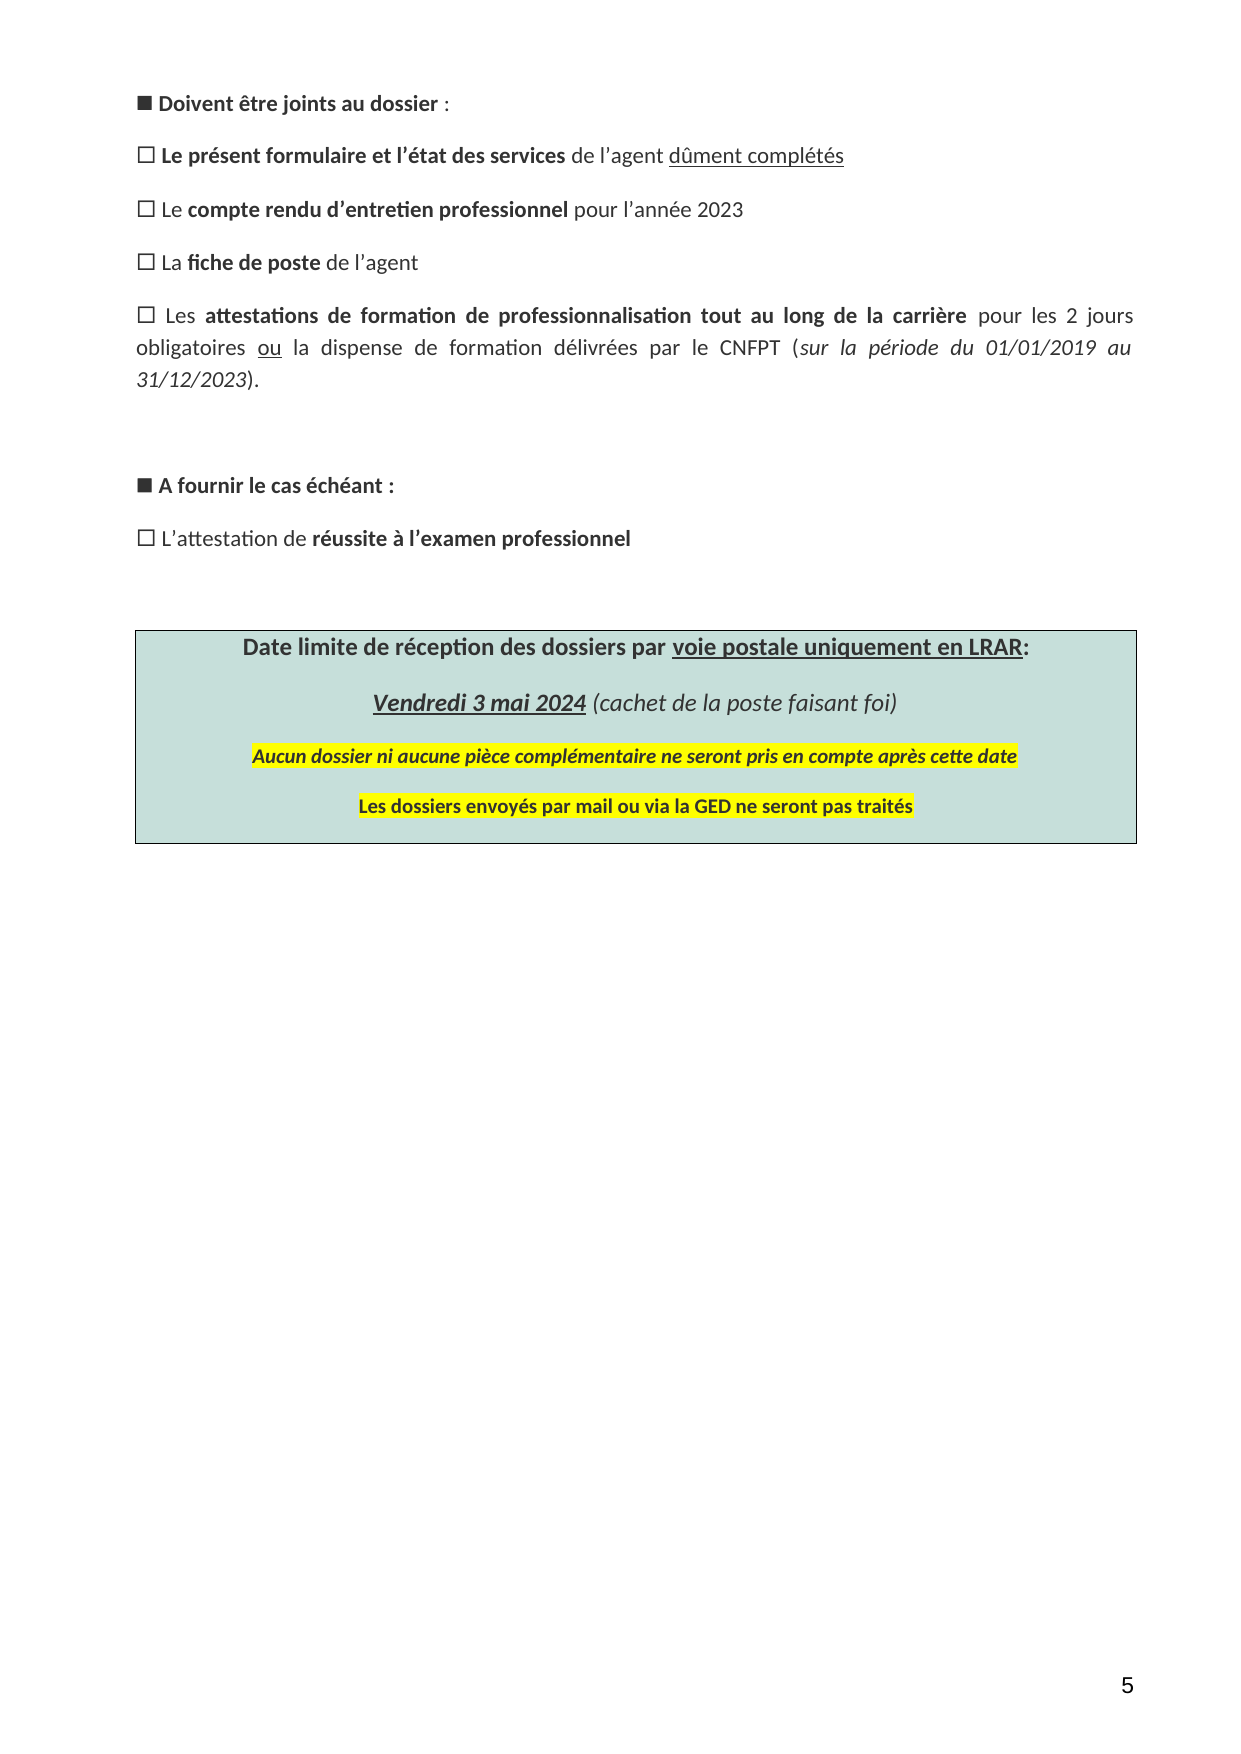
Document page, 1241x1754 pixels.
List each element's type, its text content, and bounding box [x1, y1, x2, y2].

text Doivent être joints au dossier : [136, 89, 1134, 117]
text Les attestations de formation de professionnalisation tout au long de la carrière pour les 2 jours obligatoires ou la dispense de formation délivrées par le CNFPT (sur la période du 01/01/2019 au 31/12/2023). [136, 301, 1134, 393]
text Le présent formulaire et l’état des services de l’agent dûment complétés [136, 142, 1134, 170]
text Le compte rendu d’entretien professionnel pour l’année 2023 [136, 195, 1134, 223]
text La fiche de poste de l’agent [136, 248, 1134, 276]
text A fournir le cas échéant : [136, 471, 1134, 499]
table_header Date limite de réception des dossiers par voie postale uniquement en LRAR: Vendredi 3 mai 2024 (cachet de la poste faisant foi) Aucun dossier ni aucune pièce complémentaire ne seront pris en compte après cette date Les dossiers envoyés par mail ou via la GED ne seront pas traités [136, 631, 1136, 843]
text L’attestation de réussite à l’examen professionnel [136, 524, 1134, 552]
